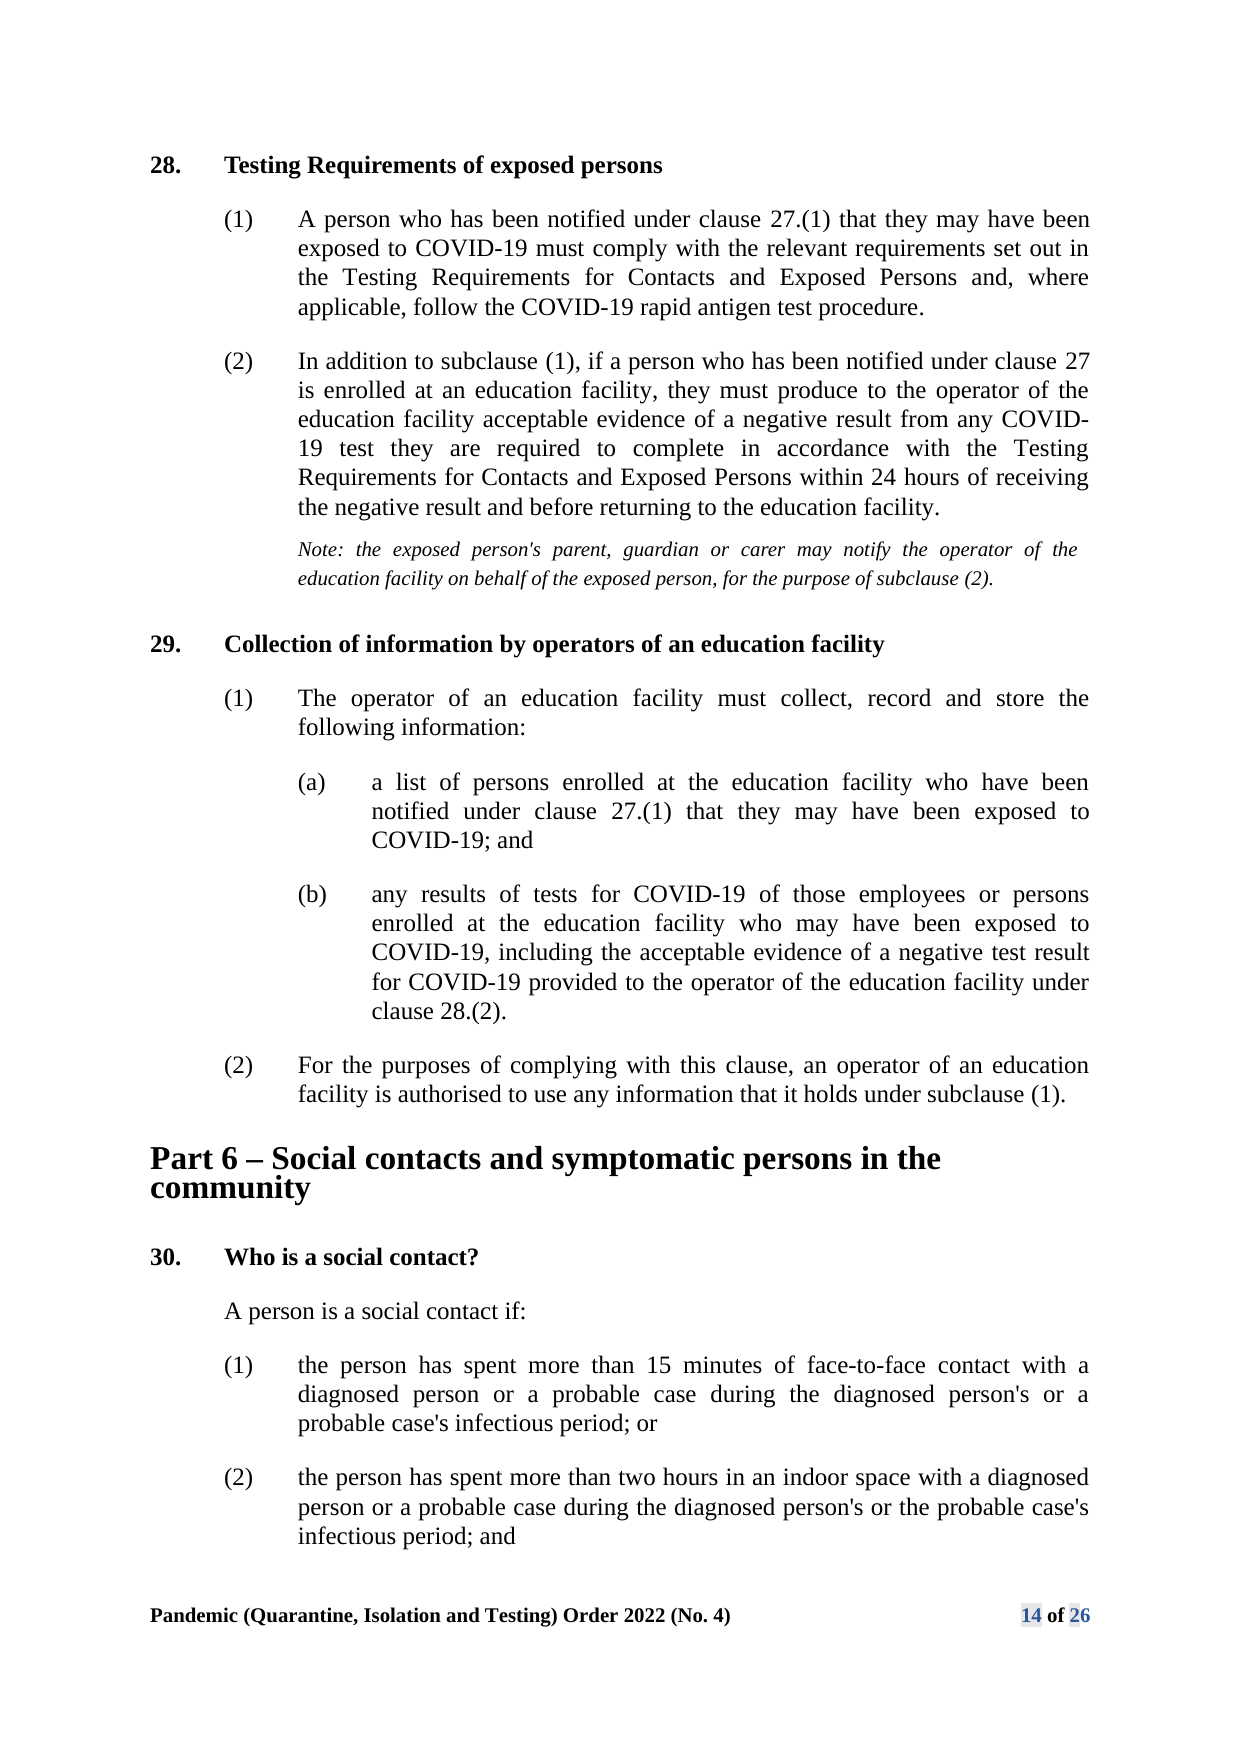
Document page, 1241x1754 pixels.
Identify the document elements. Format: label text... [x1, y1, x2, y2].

subtitle the person has spent more than two hours in an indoor space with a diagnosed person or a probable case during the diagnosed person's or the probable case's infectious period; and [224, 1462, 1090, 1550]
subtitle a list of persons enrolled at the education facility who have been notified under clause 27(1) that they may have been exposed to COVID-19; and [298, 767, 1090, 854]
subtitle Who is a social contact? [150, 1242, 1090, 1271]
subtitle In addition to subclause (1), if a person who has been notified under clause 27 is enrolled at an education facility, they must produce to the operator of the education facility acceptable evidence of a negative result from any COVID-19 test they are required to complete in accordance with the Testing Requirements for Contacts and Exposed Persons within 24 hours of receiving the negative result and before returning to the education facility. [224, 346, 1090, 521]
subtitle For the purposes of complying with this clause, an operator of an education facility is authorised to use any information that it holds under subclause (1). [224, 1050, 1090, 1108]
subtitle A person who has been notified under clause 27(1) that they may have been exposed to COVID-19 must comply with the relevant requirements set out in the Testing Requirements for Contacts and Exposed Persons and, where applicable, follow the COVID-19 rapid antigen test procedure. [224, 204, 1090, 321]
subtitle Part 6 – Social contacts and symptomatic persons in the community [150, 1146, 1090, 1204]
subtitle Collection of information by operators of an education facility [150, 629, 1090, 658]
text Note: the exposed person's parent, guardian or carer may notify the operator of the education facility on behalf of the exposed person, for the purpose of subclause (2). [298, 533, 1080, 592]
subtitle A person is a social contact if: [224, 1296, 1090, 1325]
subtitle any results of tests for COVID-19 of those employees or persons enrolled at the education facility who may have been exposed to COVID-19, including the acceptable evidence of a negative test result for COVID-19 provided to the operator of the education facility under clause 28(2). [298, 879, 1090, 1025]
subtitle The operator of an education facility must collect, record and store the following information: [224, 683, 1090, 742]
subtitle the person has spent more than 15 minutes of face-to-face contact with a diagnosed person or a probable case during the diagnosed person's or a probable case's infectious period; or [224, 1350, 1090, 1437]
subtitle Testing Requirements of exposed persons [150, 150, 1090, 179]
